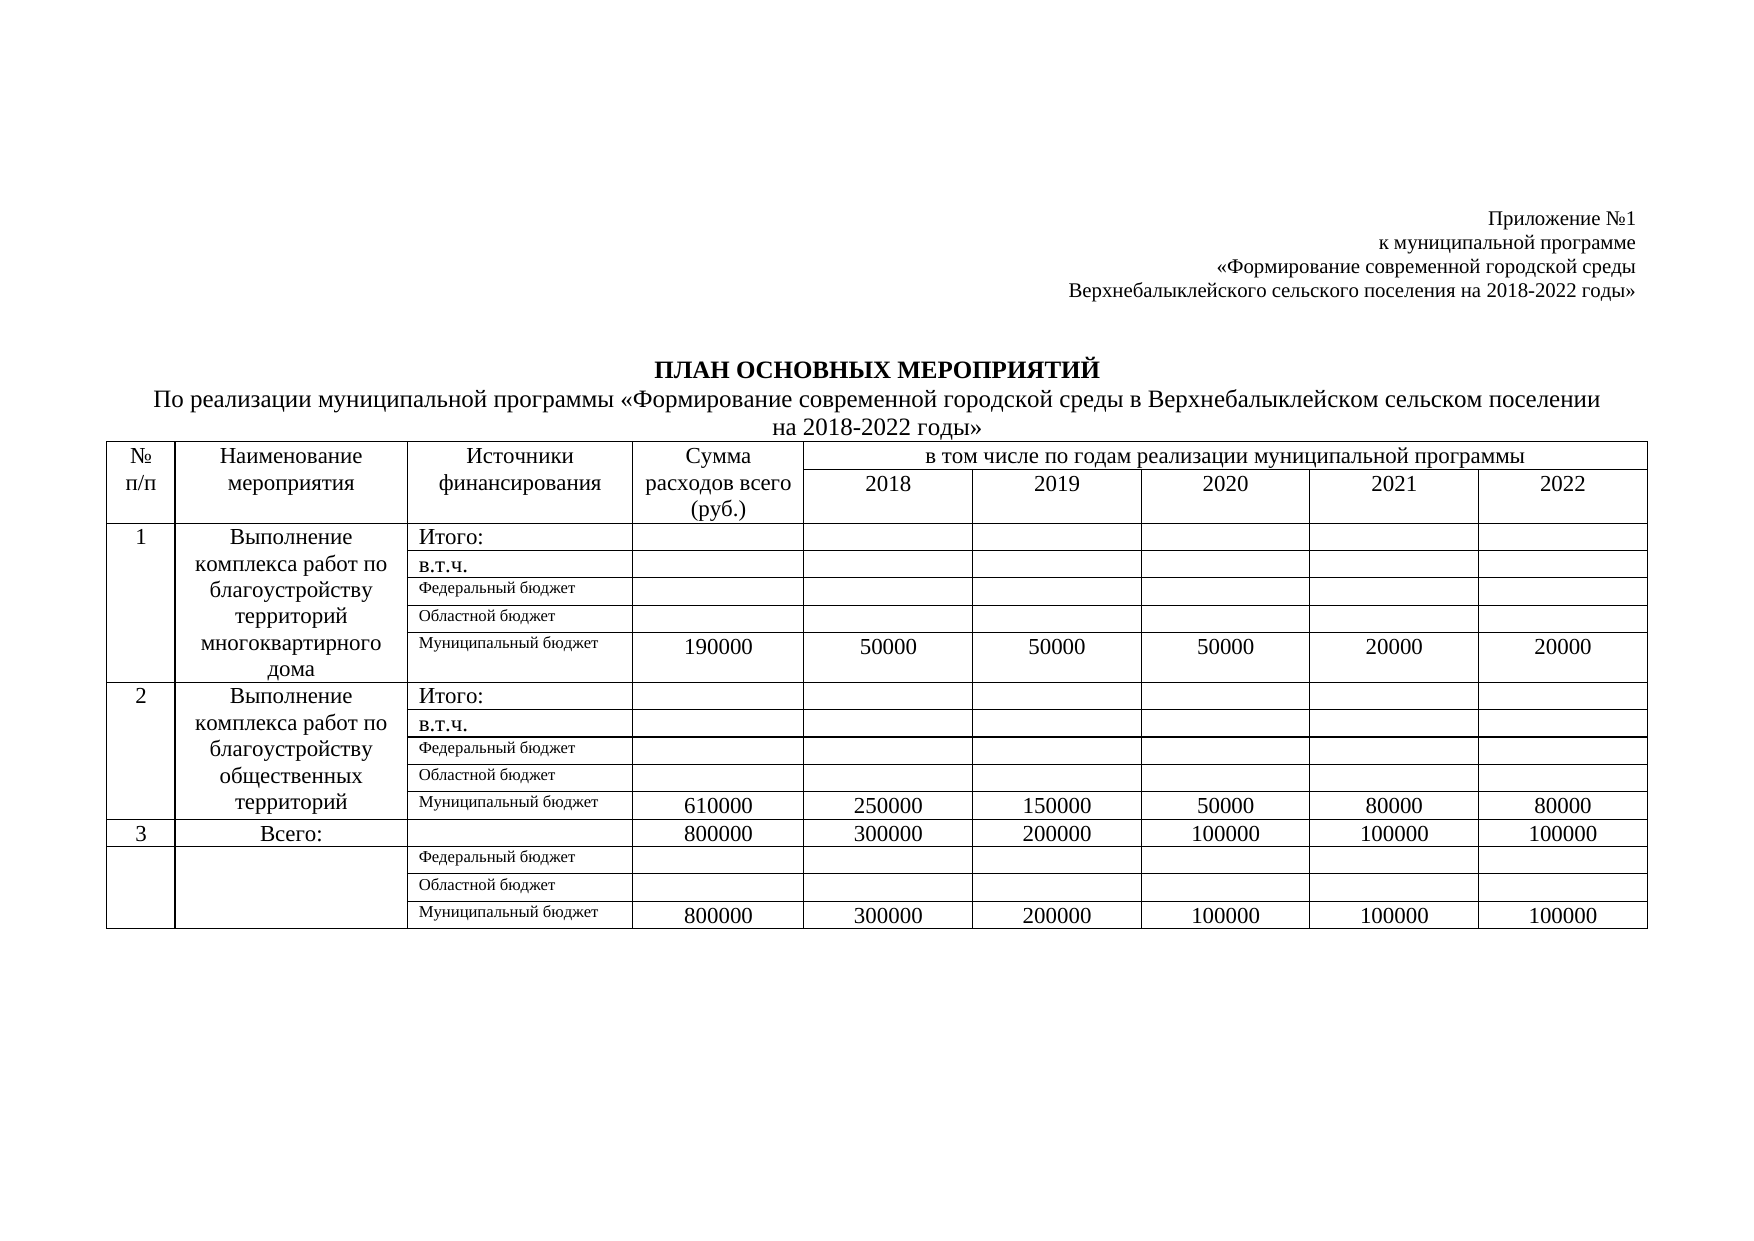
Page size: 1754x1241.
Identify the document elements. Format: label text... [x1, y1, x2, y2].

table_cell Муниципальный бюджет [408, 792, 632, 818]
table_cell [1310, 738, 1478, 764]
table_cell 20000 [1479, 633, 1647, 682]
table_cell [973, 874, 1141, 901]
table_header в том числе по годам реализации муниципальной программы [804, 442, 1647, 469]
table_cell [1310, 683, 1478, 709]
table_cell [1142, 710, 1309, 736]
table_cell 50000 [804, 633, 972, 682]
table_cell 2019 [973, 470, 1141, 522]
table_cell 800000 [633, 820, 803, 846]
table_cell 300000 [804, 902, 972, 928]
table_cell Областной бюджет [408, 874, 632, 901]
table_cell [1142, 765, 1309, 791]
table_cell 100000 [1310, 820, 1478, 846]
table_cell [1479, 738, 1647, 764]
table_cell [804, 524, 972, 550]
table_cell [804, 765, 972, 791]
table_cell [1142, 551, 1309, 577]
table_cell [1142, 524, 1309, 550]
table_cell [1479, 874, 1647, 901]
table_cell [1142, 847, 1309, 873]
table_cell 50000 [1142, 792, 1309, 818]
table_cell [107, 847, 174, 928]
table_cell 2022 [1479, 470, 1647, 522]
table_cell 1 [107, 524, 174, 682]
table_header Наименование мероприятия [176, 442, 407, 522]
table_cell 250000 [804, 792, 972, 818]
text к муниципальной программе [118, 230, 1636, 254]
table_cell [1310, 765, 1478, 791]
table_cell 20000 [1310, 633, 1478, 682]
table_cell [973, 765, 1141, 791]
table_cell Выполнение комплекса работ по благоустройству территорий многоквартирного дома [176, 524, 407, 682]
table_cell 50000 [1142, 633, 1309, 682]
table_cell [973, 738, 1141, 764]
text «Формирование современной городской среды [118, 254, 1636, 278]
text По реализации муниципальной программы «Формирование современной городской среды в Верхнебалыклейском сельском поселении [118, 384, 1636, 412]
table_header Сумма расходов всего (руб.) [633, 442, 803, 522]
table_cell [1142, 874, 1309, 901]
table_cell [1479, 710, 1647, 736]
table_cell [1479, 847, 1647, 873]
table_cell [1310, 710, 1478, 736]
table_cell Муниципальный бюджет [408, 633, 632, 682]
table_cell [633, 874, 803, 901]
table_cell [633, 524, 803, 550]
table_cell в.т.ч. [408, 551, 632, 577]
table_cell [1479, 578, 1647, 604]
table_cell [1142, 738, 1309, 764]
text Приложение №1 [118, 206, 1636, 230]
table_cell [1142, 683, 1309, 709]
table_cell Выполнение комплекса работ по благоустройству общественных территорий [176, 683, 407, 818]
table_header Источники финансирования [408, 442, 632, 522]
table_cell Всего: [176, 820, 407, 846]
table_cell 2018 [804, 470, 972, 522]
table_cell [973, 683, 1141, 709]
table_cell 80000 [1479, 792, 1647, 818]
table_cell 800000 [633, 902, 803, 928]
table_cell в.т.ч. [408, 710, 632, 736]
table_cell 150000 [973, 792, 1141, 818]
table_cell [973, 578, 1141, 604]
table_cell [1310, 578, 1478, 604]
table_cell [176, 847, 407, 928]
table_cell [804, 710, 972, 736]
table_cell 610000 [633, 792, 803, 818]
table_cell 100000 [1142, 820, 1309, 846]
table_cell [973, 710, 1141, 736]
table_cell [804, 874, 972, 901]
table_cell Областной бюджет [408, 606, 632, 632]
table_cell Федеральный бюджет [408, 578, 632, 604]
table_cell 100000 [1310, 902, 1478, 928]
table_cell [804, 738, 972, 764]
table_cell Федеральный бюджет [408, 738, 632, 764]
table_cell 2020 [1142, 470, 1309, 522]
table_cell [1310, 606, 1478, 632]
text Верхнебалыклейского сельского поселения на 2018-2022 годы» [118, 278, 1636, 302]
table_cell [633, 847, 803, 873]
table_cell [1142, 578, 1309, 604]
table_cell [804, 578, 972, 604]
text на 2018-2022 годы» [118, 412, 1636, 441]
table_cell [1310, 551, 1478, 577]
table_cell [973, 524, 1141, 550]
table_cell [973, 606, 1141, 632]
table_cell 80000 [1310, 792, 1478, 818]
table_cell [1310, 874, 1478, 901]
table_cell [633, 683, 803, 709]
table_cell 300000 [804, 820, 972, 846]
table_cell Федеральный бюджет [408, 847, 632, 873]
table_cell Областной бюджет [408, 765, 632, 791]
table_cell [633, 738, 803, 764]
table_cell [973, 847, 1141, 873]
table_cell 50000 [973, 633, 1141, 682]
text ПЛАН ОСНОВНЫХ МЕРОПРИЯТИЙ [118, 355, 1636, 384]
table_cell Муниципальный бюджет [408, 902, 632, 928]
table_cell [1310, 847, 1478, 873]
table_cell [804, 847, 972, 873]
table_cell 2 [107, 683, 174, 818]
table_cell 2021 [1310, 470, 1478, 522]
table_cell [804, 606, 972, 632]
table_cell [1479, 765, 1647, 791]
table_cell [633, 551, 803, 577]
table_cell [633, 710, 803, 736]
table_cell 3 [107, 820, 174, 846]
table_cell Итого: [408, 524, 632, 550]
table_cell 200000 [973, 820, 1141, 846]
table_cell [1479, 683, 1647, 709]
table_cell [1479, 606, 1647, 632]
table_cell [633, 765, 803, 791]
table_cell [408, 820, 632, 846]
table_cell [804, 551, 972, 577]
table_header № п/п [107, 442, 174, 522]
table_cell [633, 578, 803, 604]
table_cell 100000 [1142, 902, 1309, 928]
table_cell 100000 [1479, 902, 1647, 928]
table_cell 190000 [633, 633, 803, 682]
table_cell [973, 551, 1141, 577]
table_cell [804, 683, 972, 709]
table_cell [1310, 524, 1478, 550]
table_cell 200000 [973, 902, 1141, 928]
table_cell [1479, 551, 1647, 577]
table_cell 100000 [1479, 820, 1647, 846]
table_cell [633, 606, 803, 632]
table_cell [1479, 524, 1647, 550]
table_cell [1142, 606, 1309, 632]
table_cell Итого: [408, 683, 632, 709]
